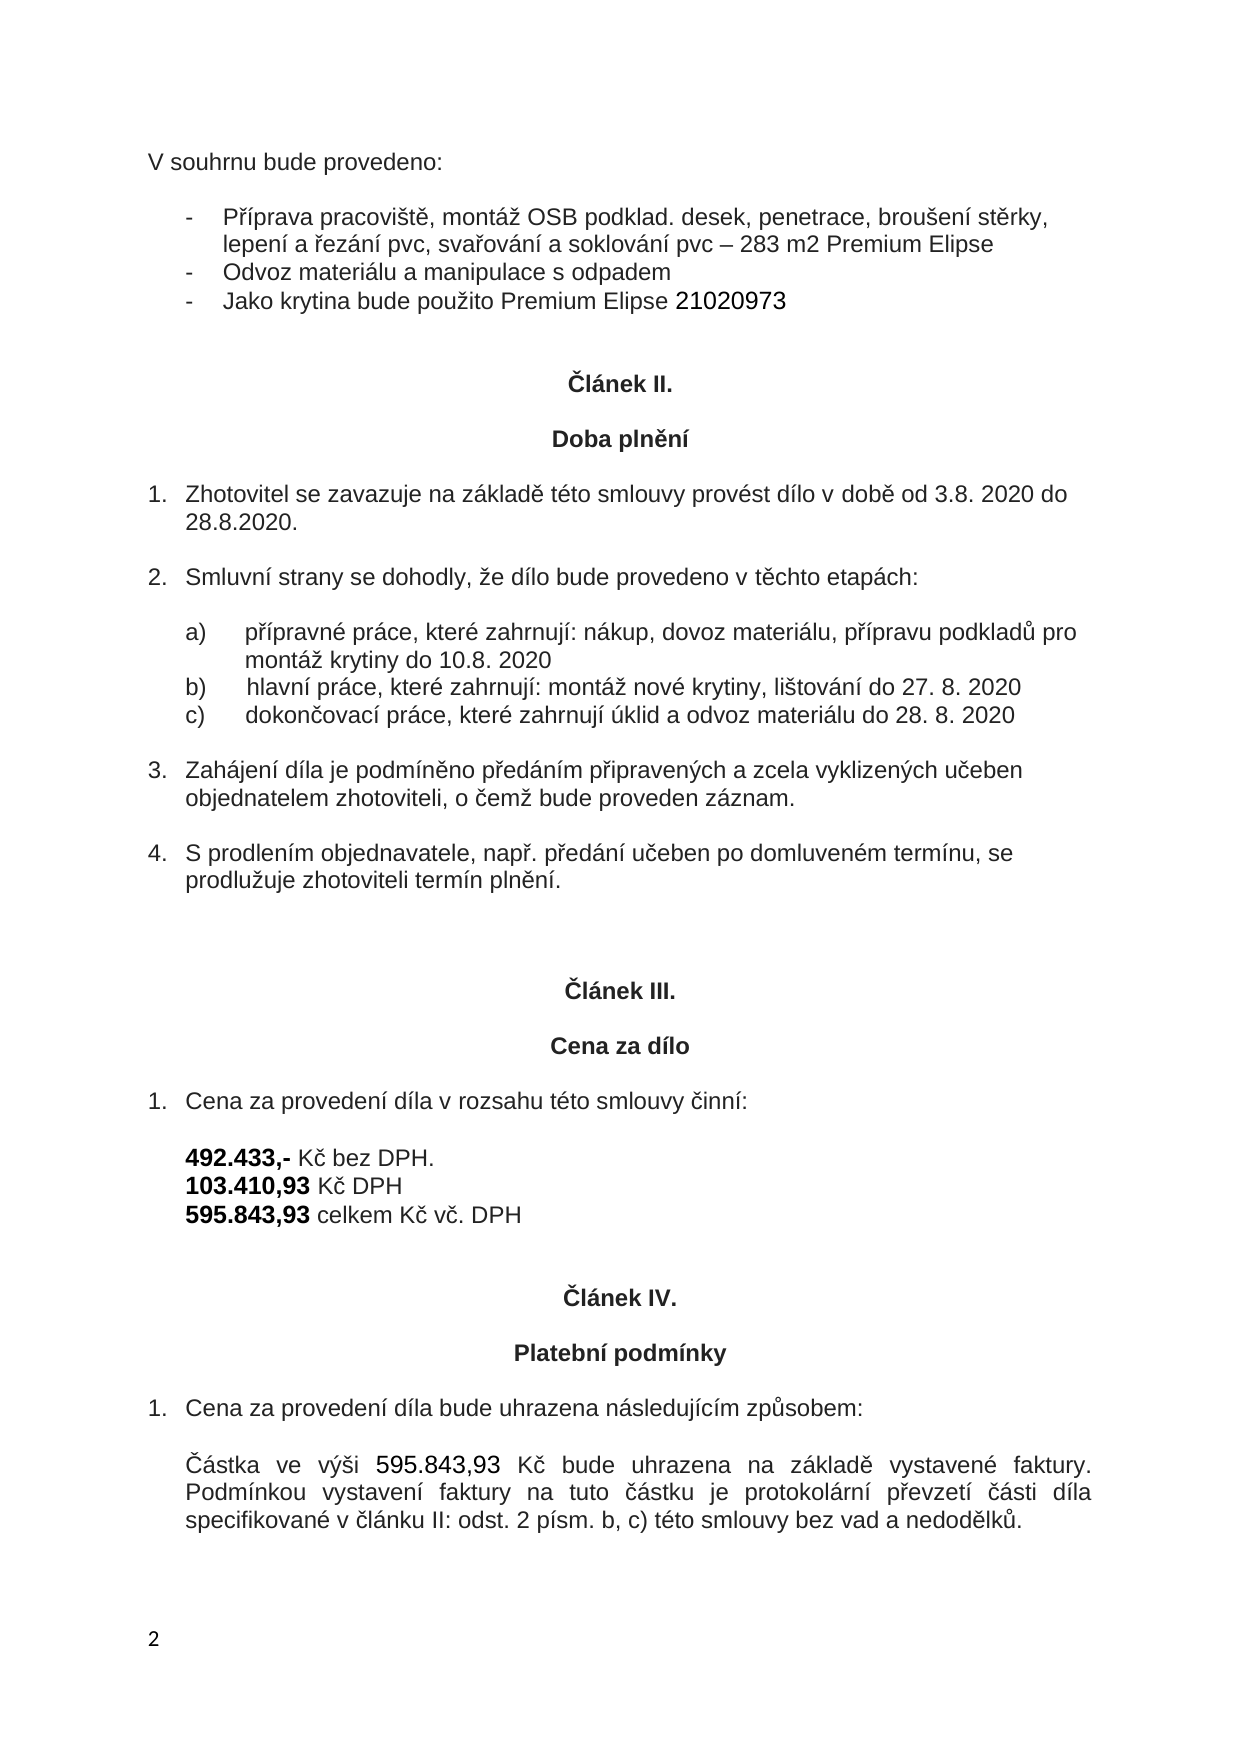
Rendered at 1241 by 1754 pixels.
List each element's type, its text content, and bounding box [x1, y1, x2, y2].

list Jako krytina bude použito Premium Elipse 21020973 [185, 286, 1093, 314]
list Cena za provedení díla v rozsahu této smlouvy činní: [148, 1087, 1093, 1115]
list Zhotovitel se zavazuje na základě této smlouvy provést dílo v době od 3.8. 2020 do 28.8.2020. [148, 480, 1093, 535]
text Článek IV. [148, 1284, 1093, 1312]
text V souhrnu bude provedeno: [148, 148, 1093, 175]
list S prodlením objednavatele, např. předání učeben po domluveném termínu, se prodlužuje zhotoviteli termín plnění. [148, 839, 1093, 894]
list přípravné práce, které zahrnují: nákup, dovoz materiálu, přípravu podkladů pro montáž krytiny do 10.8. 2020 [185, 618, 1093, 673]
text Článek III. [148, 977, 1093, 1004]
list Smluvní strany se dohodly, že dílo bude provedeno v těchto etapách: [148, 563, 1093, 590]
list Cena za provedení díla bude uhrazena následujícím způsobem: [148, 1394, 1093, 1422]
list Zahájení díla je podmíněno předáním připravených a zcela vyklizených učeben objednatelem zhotoviteli, o čemž bude proveden záznam. [148, 756, 1093, 811]
text 103.410,93 Kč DPH [185, 1171, 1093, 1200]
text 492.433,- Kč bez DPH. [185, 1142, 1093, 1171]
text Platební podmínky [148, 1339, 1093, 1367]
text b) hlavní práce, které zahrnují: montáž nové krytiny, lištování do 27. 8. 2020 [185, 673, 1093, 701]
text 595.843,93 celkem Kč vč. DPH [185, 1200, 1093, 1229]
text Doba plnění [148, 425, 1093, 452]
list Odvoz materiálu a manipulace s odpadem [185, 258, 1093, 286]
text Částka ve výši 595.843,93 Kč bude uhrazena na základě vystavené faktury. Podmínkou vystavení faktury na tuto částku je protokolární převzetí části díla specifikované v článku II: odst. 2 písm. b, c) této smlouvy bez vad a nedodělků. [185, 1449, 1093, 1533]
text Článek II. [148, 369, 1093, 397]
list Příprava pracoviště, montáž OSB podklad. desek, penetrace, broušení stěrky, lepení a řezání pvc, svařování a soklování pvc – 283 m2 Premium Elipse [185, 203, 1093, 258]
text Cena za dílo [148, 1032, 1093, 1060]
text c) dokončovací práce, které zahrnují úklid a odvoz materiálu do 28. 8. 2020 [185, 701, 1093, 728]
